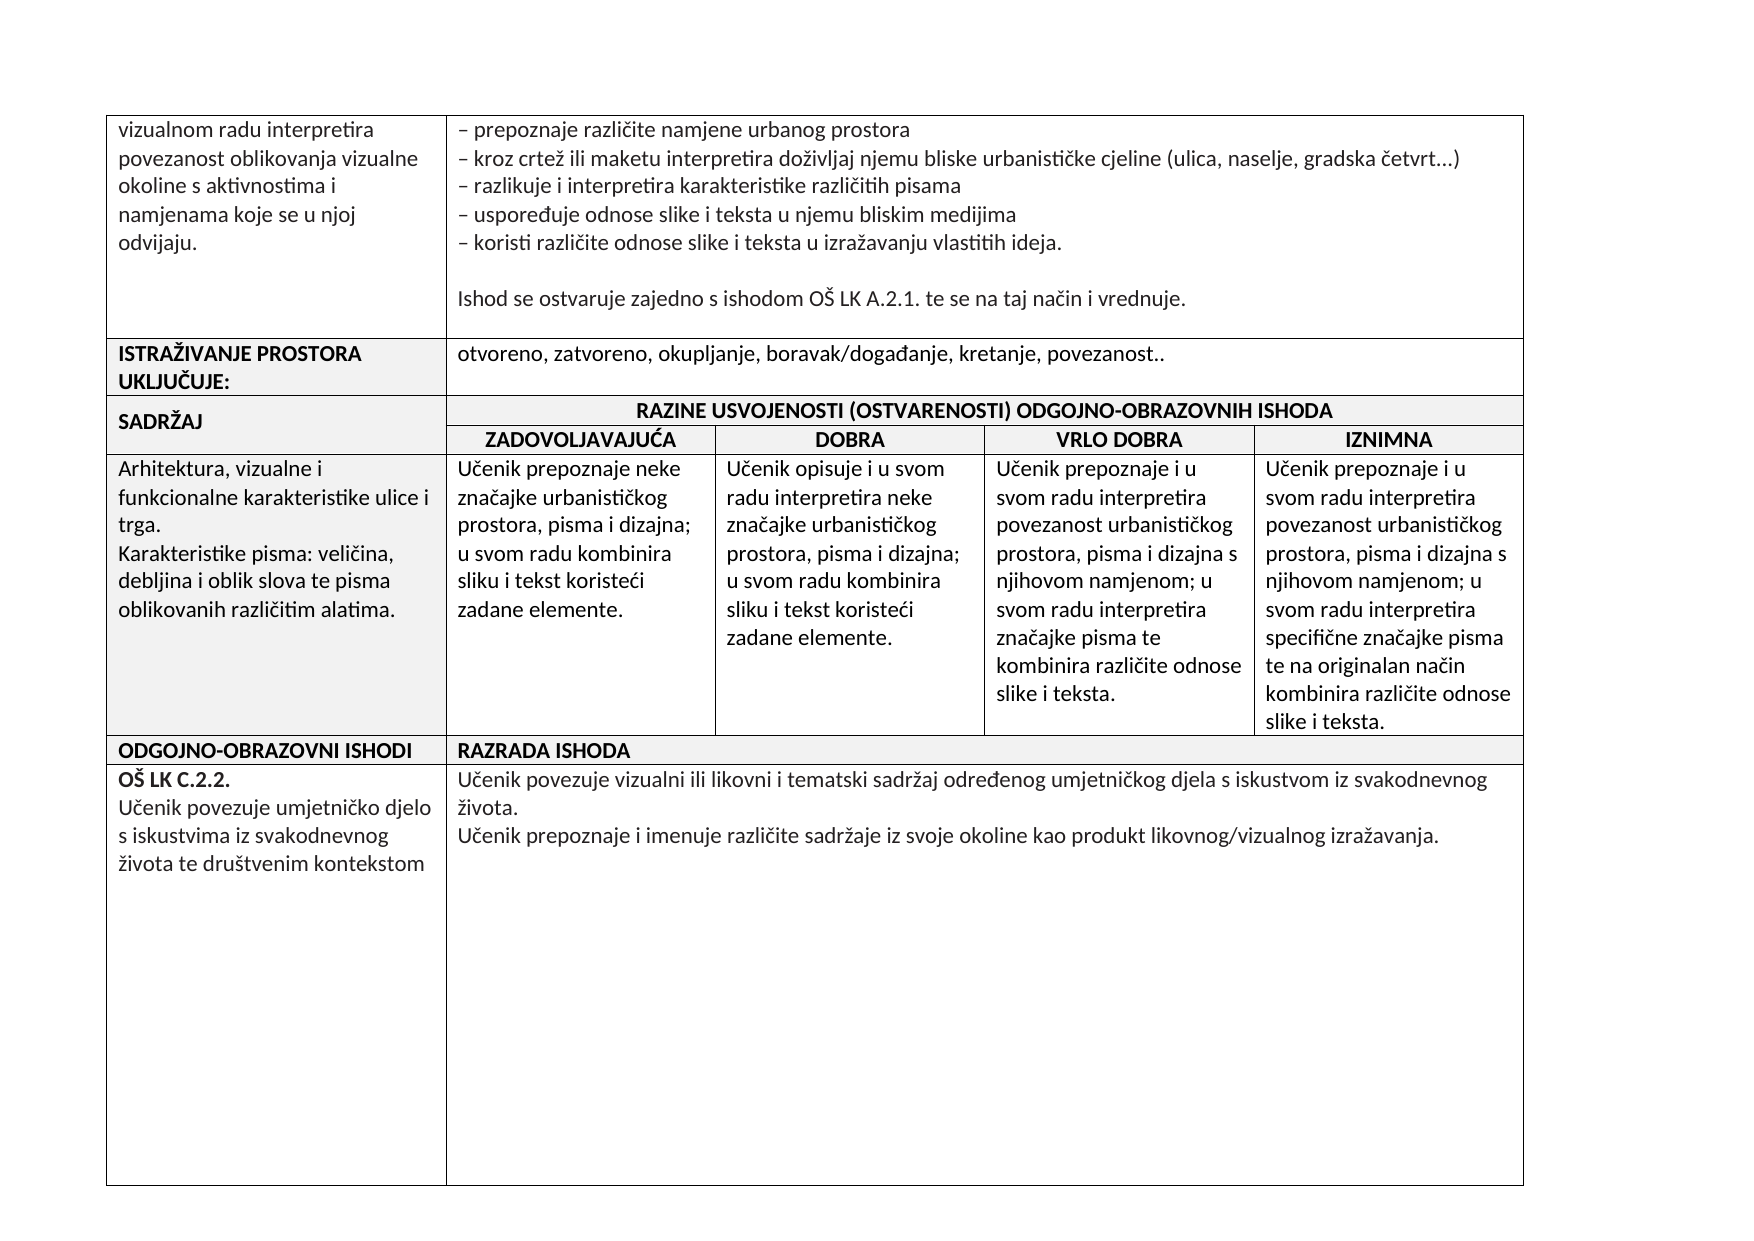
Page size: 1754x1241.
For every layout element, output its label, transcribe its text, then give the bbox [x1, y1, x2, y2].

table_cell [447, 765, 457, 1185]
table_cell otvoreno, zatvoreno, okupljanje, boravak/događanje, kretanje, povezanost.. [447, 339, 1523, 395]
table_cell DOBRA [716, 426, 984, 453]
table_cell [107, 765, 446, 1185]
table_cell Učenik prepoznaje i u svom radu interpretira povezanost urbanističkog prostora, pisma i dizajna s njihovom namjenom; u svom radu interpretira značajke pisma te kombinira različite odnose slike i teksta. [985, 455, 1254, 735]
table_cell Učenik opisuje i u svom radu interpretira neke značajke urbanističkog prostora, pisma i dizajna; u svom radu kombinira sliku i tekst koristeći zadane elemente. [716, 455, 984, 735]
table_cell SADRŽAJ [107, 396, 446, 453]
table_cell Učenik prepoznaje neke značajke urbanističkog prostora, pisma i dizajna; u svom radu kombinira sliku i tekst koristeći zadane elemente. [447, 455, 715, 735]
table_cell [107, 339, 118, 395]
table_cell ODGOJNO-OBRAZOVNI ISHODI [107, 736, 446, 764]
table_cell ZADOVOLJAVAJUĆA [447, 426, 715, 453]
table_cell VRLO DOBRA [985, 426, 1254, 453]
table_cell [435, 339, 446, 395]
table_cell Arhitektura, vizualne i funkcionalne karakteristike ulice i trga. Karakteristike pisma: veličina, debljina i oblik slova te pisma oblikovanih različitim alatima. [107, 455, 446, 735]
table_cell Učenik prepoznaje i u svom radu interpretira povezanost urbanističkog prostora, pisma i dizajna s njihovom namjenom; u svom radu interpretira specifične značajke pisma te na originalan način kombinira različite odnose slike i teksta. [1255, 455, 1523, 735]
table_cell RAZINE USVOJENOSTI (OSTVARENOSTI) ODGOJNO-OBRAZOVNIH ISHODA [447, 396, 1523, 424]
table_cell RAZRADA ISHODA [447, 736, 1523, 764]
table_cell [107, 116, 446, 338]
table_cell IZNIMNA [1255, 426, 1523, 453]
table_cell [447, 116, 1523, 338]
